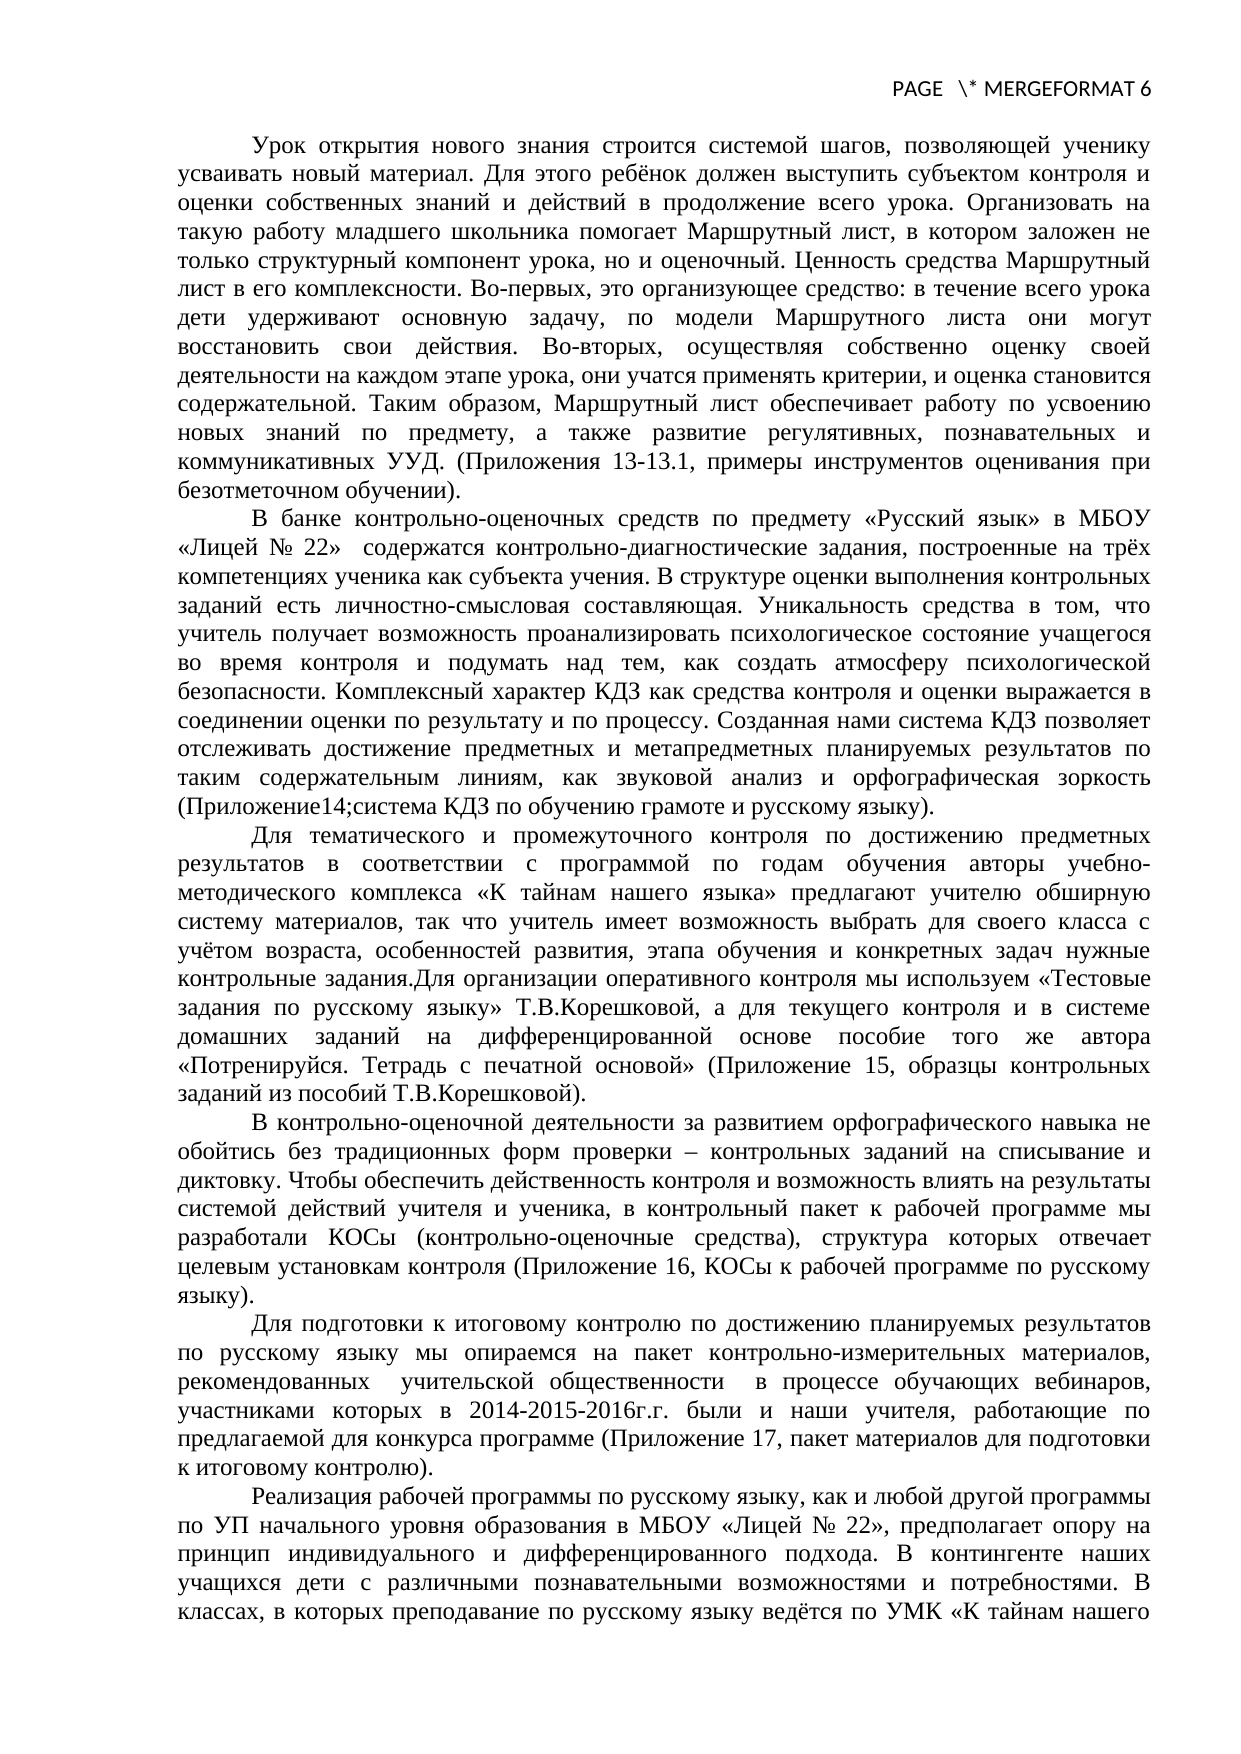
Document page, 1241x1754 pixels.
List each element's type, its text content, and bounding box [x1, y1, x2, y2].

text Урок открытия нового знания строится системой шагов, позволяющей ученику усваивать новый материал. Для этого ребёнок должен выступить субъектом контроля и оценки собственных знаний и действий в продолжение всего урока. Организовать на такую работу младшего школьника помогает Маршрутный лист, в котором заложен не только структурный компонент урока, но и оценочный. Ценность средства Маршрутный лист в его комплексности. Во-первых, это организующее средство: в течение всего урока дети удерживают основную задачу, по модели Маршрутного листа они могут восстановить свои действия. Во-вторых, осуществляя собственно оценку своей деятельности на каждом этапе урока, они учатся применять критерии, и оценка становится содержательной. Таким образом, Маршрутный лист обеспечивает работу по усвоению новых знаний по предмету, а также развитие регулятивных, познавательных и коммуникативных УУД. (Приложения 13-13.1, примеры инструментов оценивания при безотметочном обучении). [177, 130, 1152, 503]
text Для подготовки к итоговому контролю по достижению планируемых результатов по русскому языку мы опираемся на пакет контрольно-измерительных материалов, рекомендованных учительской общественности в процессе обучающих вебинаров, участниками которых в 2014-2015-2016г.г. были и наши учителя, работающие по предлагаемой для конкурса программе (Приложение 17, пакет материалов для подготовки к итоговому контролю). [177, 1308, 1152, 1481]
text Для тематического и промежуточного контроля по достижению предметных результатов в соответствии с программой по годам обучения авторы учебно-методического комплекса «К тайнам нашего языка» предлагают учителю обширную систему материалов, так что учитель имеет возможность выбрать для своего класса с учётом возраста, особенностей развития, этапа обучения и конкретных задач нужные контрольные задания.Для организации оперативного контроля мы используем «Тестовые задания по русскому языку» Т.В.Корешковой, а для текущего контроля и в системе домашних заданий на дифференцированной основе пособие того же автора «Потренируйся. Тетрадь с печатной основой» (Приложение 15, образцы контрольных заданий из пособий Т.В.Корешковой). [177, 820, 1152, 1107]
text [177, 1481, 1152, 1625]
text В контрольно-оценочной деятельности за развитием орфографического навыка не обойтись без традиционных форм проверки – контрольных заданий на списывание и диктовку. Чтобы обеспечить действенность контроля и возможность влиять на результаты системой действий учителя и ученика, в контрольный пакет к рабочей программе мы разработали КОСы (контрольно-оценочные средства), структура которых отвечает целевым установкам контроля (Приложение 16, КОСы к рабочей программе по русскому языку). [177, 1107, 1152, 1308]
text В банке контрольно-оценочных средств по предмету «Русский язык» в МБОУ «Лицей № 22» содержатся контрольно-диагностические задания, построенные на трёх компетенциях ученика как субъекта учения. В структуре оценки выполнения контрольных заданий есть личностно-смысловая составляющая. Уникальность средства в том, что учитель получает возможность проанализировать психологическое состояние учащегося во время контроля и подумать над тем, как создать атмосферу психологической безопасности. Комплексный характер КДЗ как средства контроля и оценки выражается в соединении оценки по результату и по процессу. Созданная нами система КДЗ позволяет отслеживать достижение предметных и метапредметных планируемых результатов по таким содержательным линиям, как звуковой анализ и орфографическая зоркость (Приложение14;система КДЗ по обучению грамоте и русскому языку). [177, 503, 1152, 820]
